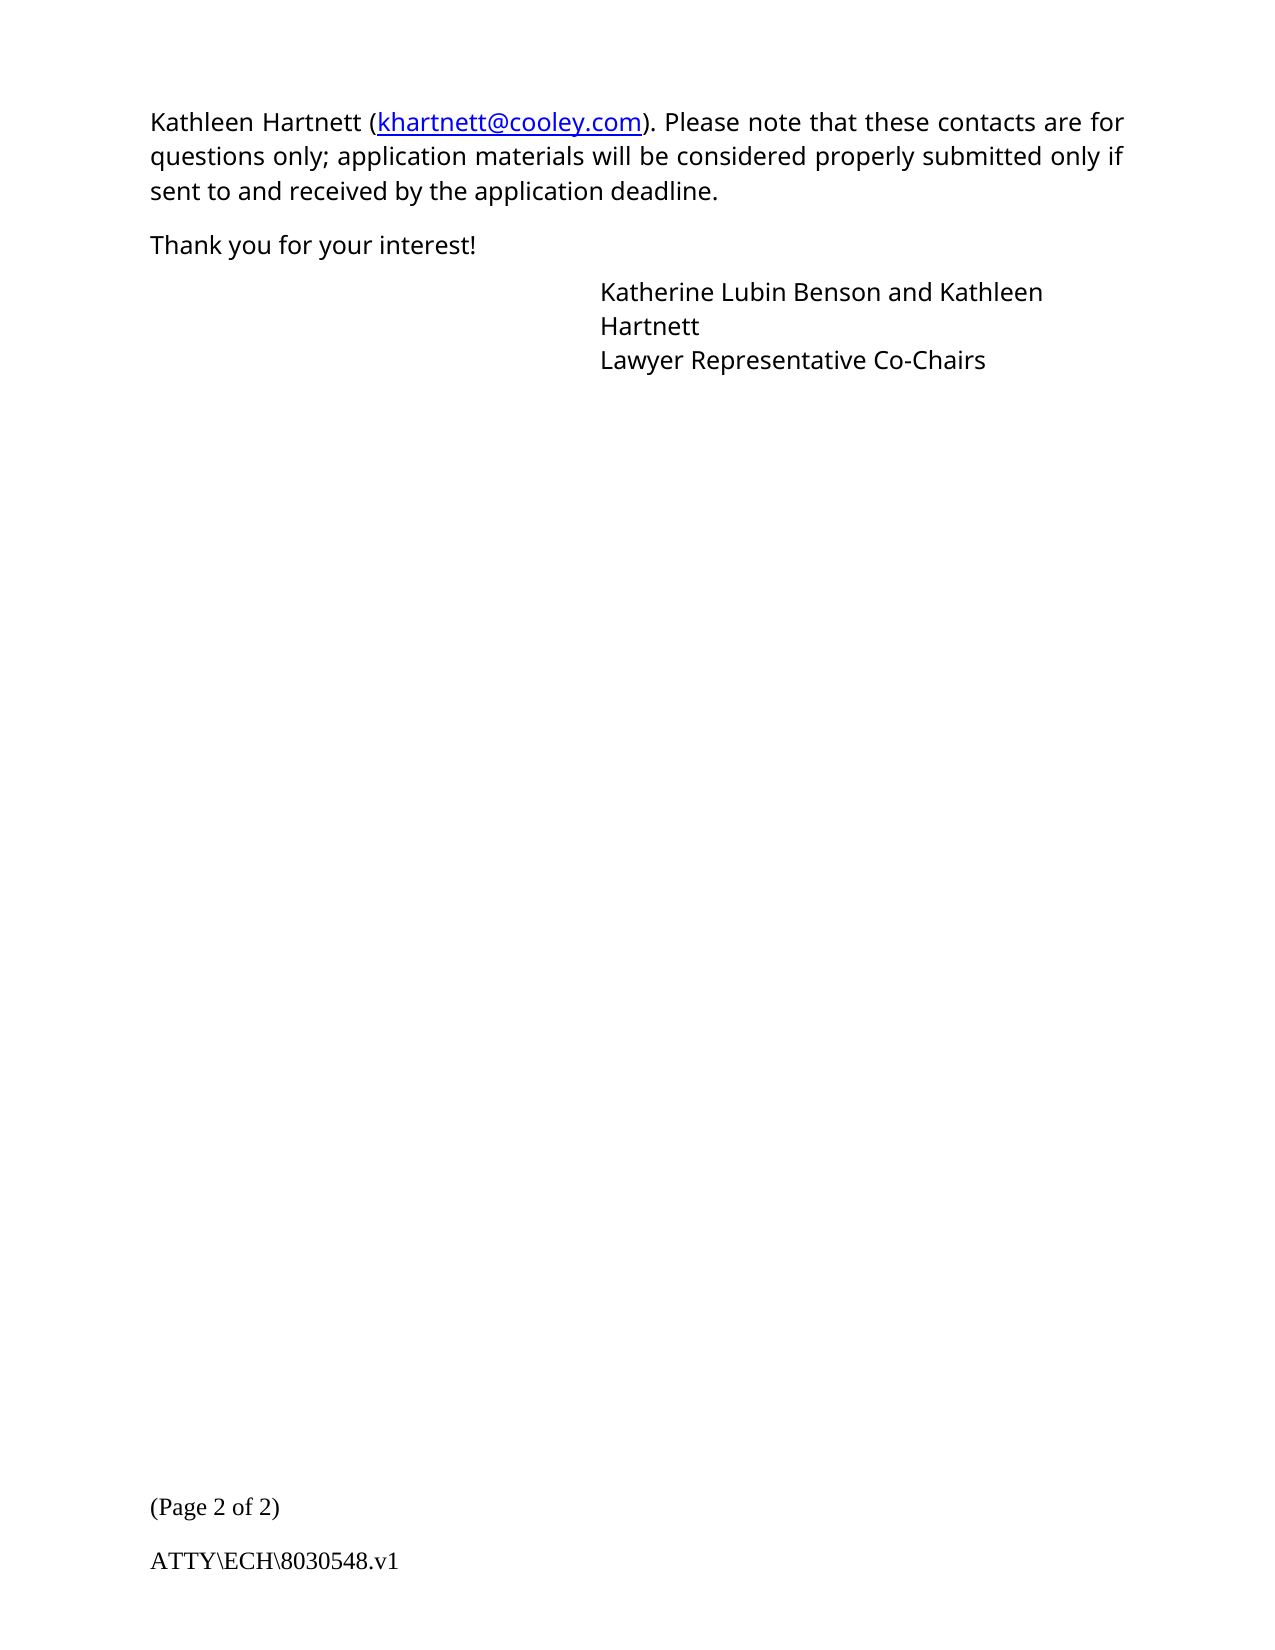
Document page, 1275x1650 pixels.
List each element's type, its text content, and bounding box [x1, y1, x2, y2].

subtitle Katherine Lubin Benson and Kathleen Hartnett Lawyer Representative Co-Chairs [600, 274, 1125, 377]
text Thank you for your interest! [150, 228, 1125, 262]
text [150, 105, 1125, 207]
